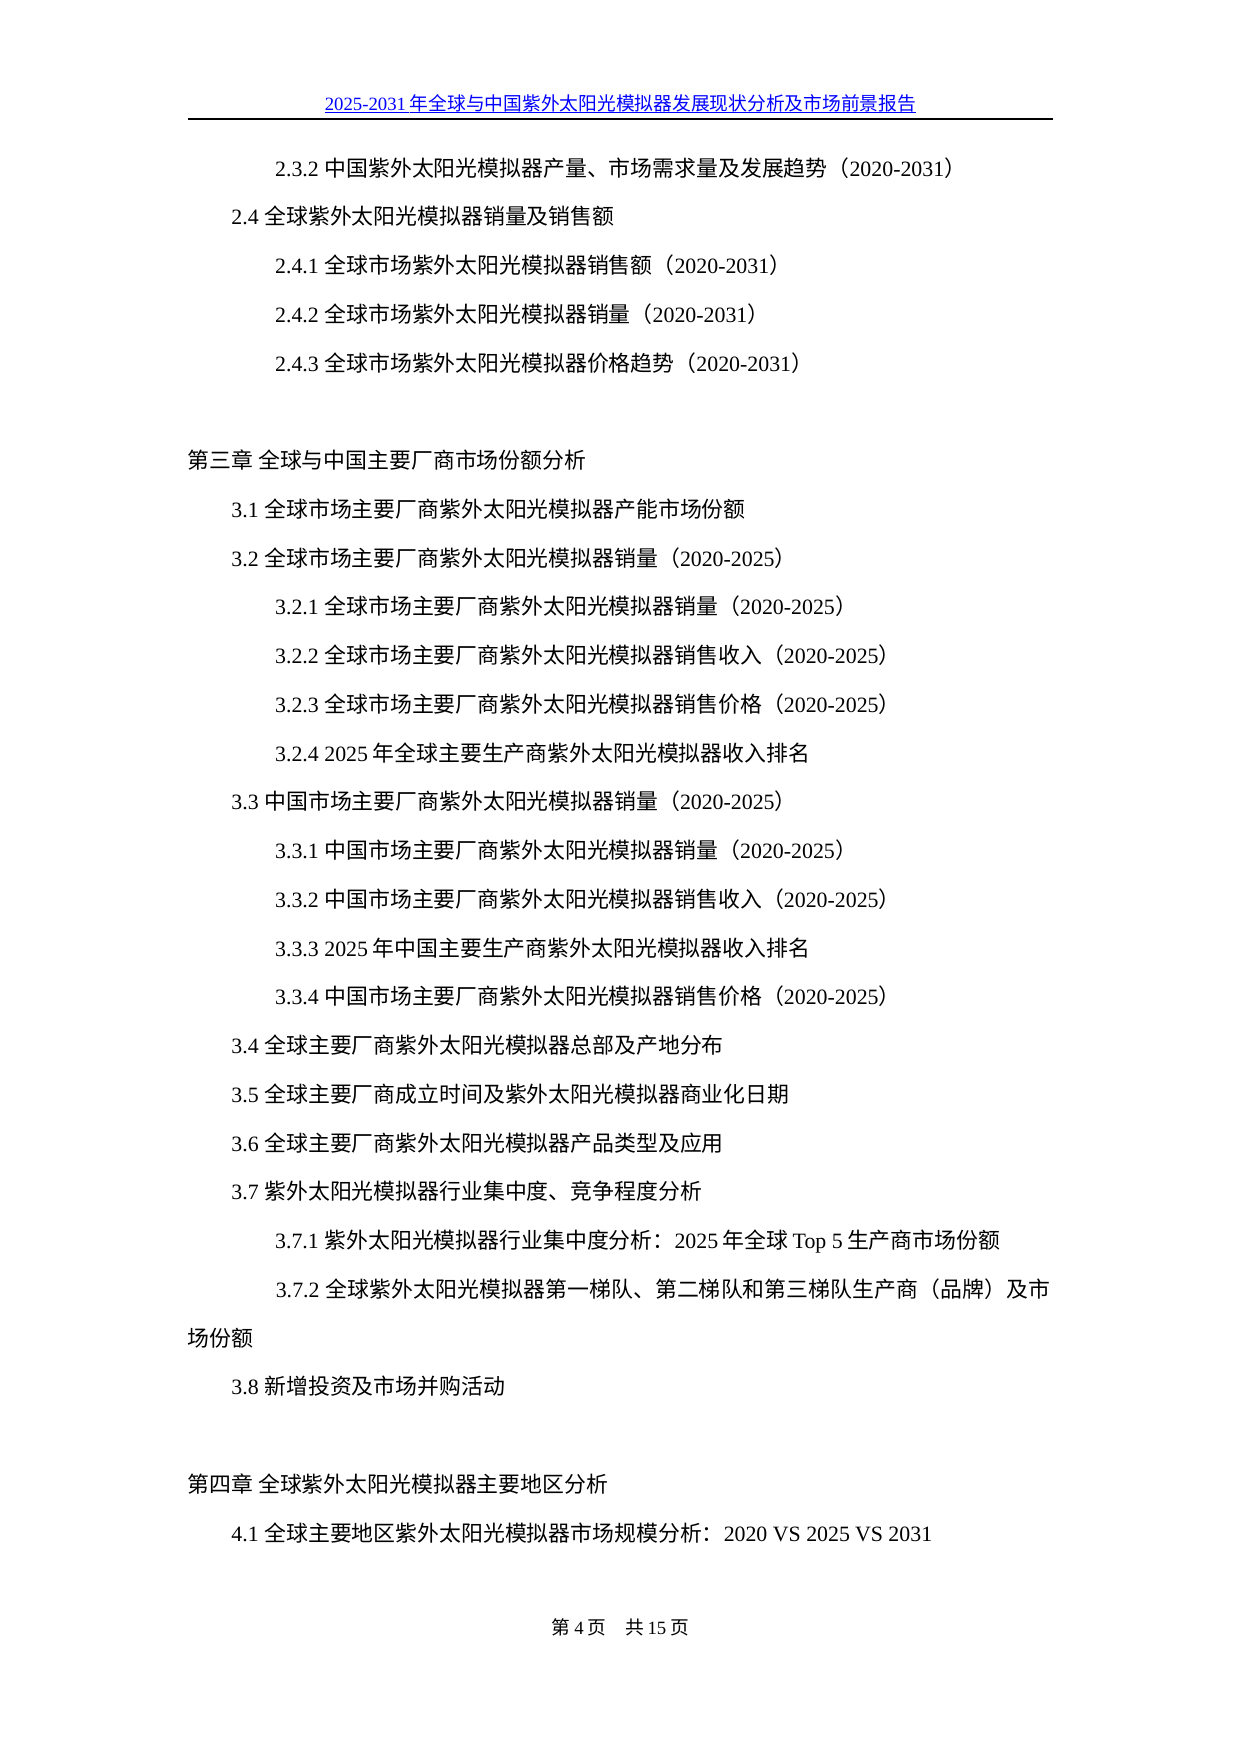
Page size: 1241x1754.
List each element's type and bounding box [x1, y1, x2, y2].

text [187, 150, 1053, 1548]
